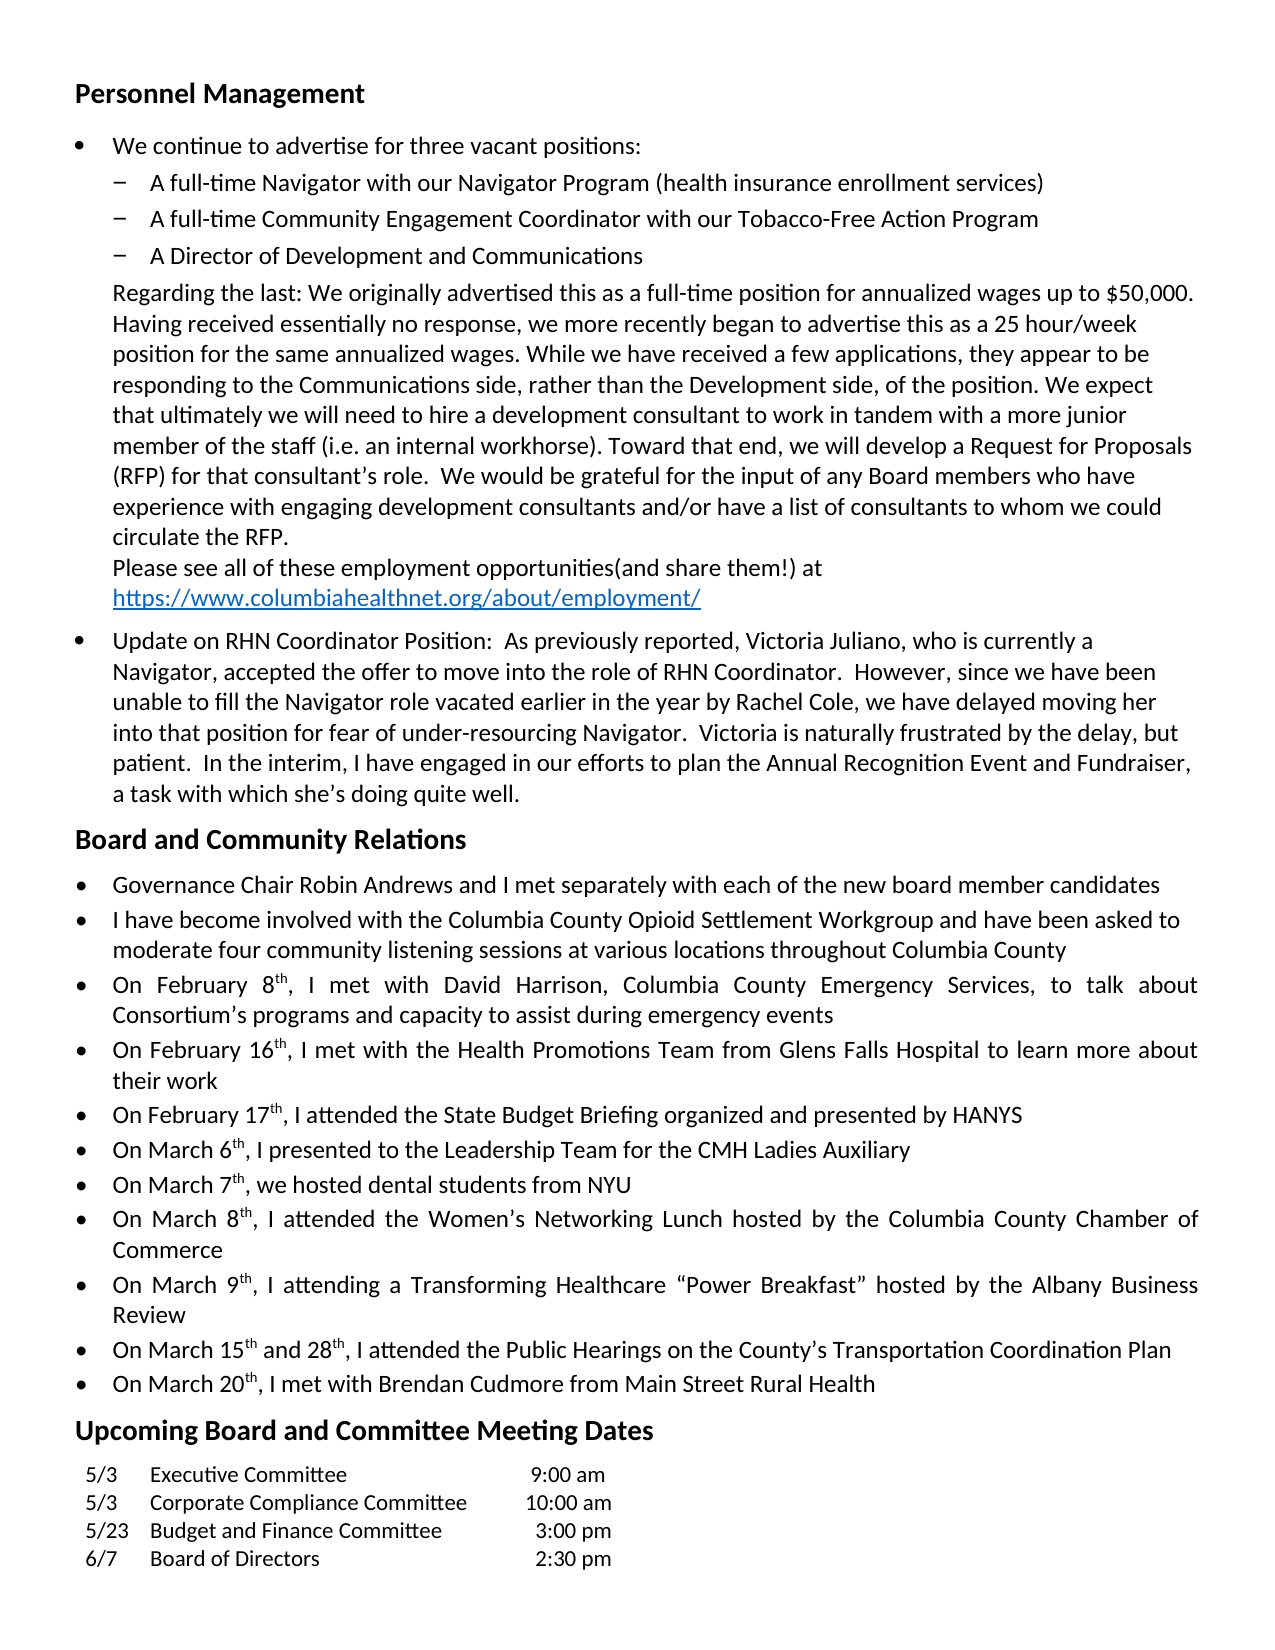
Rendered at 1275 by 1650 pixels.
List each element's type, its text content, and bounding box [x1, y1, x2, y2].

list On February 17th, I attended the State Budget Briefing organized and presented by HANYS [75, 1099, 1200, 1130]
list A Director of Development and Communications [112, 240, 1200, 271]
list On March 15th and 28th, I attended the Public Hearings on the County’s Transportation Coordination Plan [75, 1334, 1200, 1364]
text Personnel Management [75, 75, 1200, 111]
list On February 16th, I met with the Health Promotions Team from Glens Falls Hospital to learn more about their work [75, 1034, 1200, 1095]
list A full-time Navigator with our Navigator Program (health insurance enrollment services) [112, 167, 1200, 197]
text Board and Community Relations [75, 821, 1200, 857]
list On February 8th, I met with David Harrison, Columbia County Emergency Services, to talk about Consortium’s programs and capacity to assist during emergency events [75, 969, 1200, 1030]
list A full-time Community Engagement Coordinator with our Tobacco-Free Action Program [112, 204, 1200, 234]
text Regarding the last: We originally advertised this as a full-time position for annualized wages up to $50,000. Having received essentially no response, we more recently began to advertise this as a 25 hour/week position for the same annualized wages. While we have received a few applications, they appear to be responding to the Communications side, rather than the Development side, of the position. We expect that ultimately we will need to hire a development consultant to work in tandem with a more junior member of the staff (i.e. an internal workhorse). Toward that end, we will develop a Request for Proposals (RFP) for that consultant’s role. We would be grateful for the input of any Board members who have experience with engaging development consultants and/or have a list of consultants to whom we could circulate the RFP. [112, 277, 1200, 552]
text 5/23 Budget and Finance Committee 3:00 pm [75, 1516, 1200, 1544]
text Upcoming Board and Committee Meeting Dates [75, 1412, 1200, 1447]
list On March 20th, I met with Brendan Cudmore from Main Street Rural Health [75, 1369, 1200, 1399]
text 5/3 Executive Committee 9:00 am [75, 1460, 1200, 1488]
text Please see all of these employment opportunities(and share them!) at https://www.columbiahealthnet.org/about/employment/ [112, 552, 1200, 613]
list Update on RHN Coordinator Position: As previously reported, Victoria Juliano, who is currently a Navigator, accepted the offer to move into the role of RHN Coordinator. However, since we have been unable to fill the Navigator role vacated earlier in the year by Rachel Cole, we have delayed moving her into that position for fear of under-resourcing Navigator. Victoria is naturally frustrated by the delay, but patient. In the interim, I have engaged in our efforts to plan the Annual Recognition Event and Fundraiser, a task with which she’s doing quite well. [75, 625, 1200, 808]
list On March 8th, I attended the Women’s Networking Lunch hosted by the Columbia County Chamber of Commerce [75, 1203, 1200, 1264]
list On March 6th, I presented to the Leadership Team for the CMH Ladies Auxiliary [75, 1134, 1200, 1165]
list We continue to advertise for three vacant positions: [75, 130, 1200, 161]
list Governance Chair Robin Andrews and I met separately with each of the new board member candidates [75, 869, 1200, 900]
list On March 7th, we hosted dental students from NYU [75, 1169, 1200, 1199]
list I have become involved with the Columbia County Opioid Settlement Workgroup and have been asked to moderate four community listening sessions at various locations throughout Columbia County [75, 904, 1200, 965]
list On March 9th, I attending a Transforming Healthcare “Power Breakfast” hosted by the Albany Business Review [75, 1269, 1200, 1330]
text 6/7 Board of Directors 2:30 pm [75, 1544, 1200, 1572]
text 5/3 Corporate Compliance Committee 10:00 am [75, 1488, 1200, 1516]
